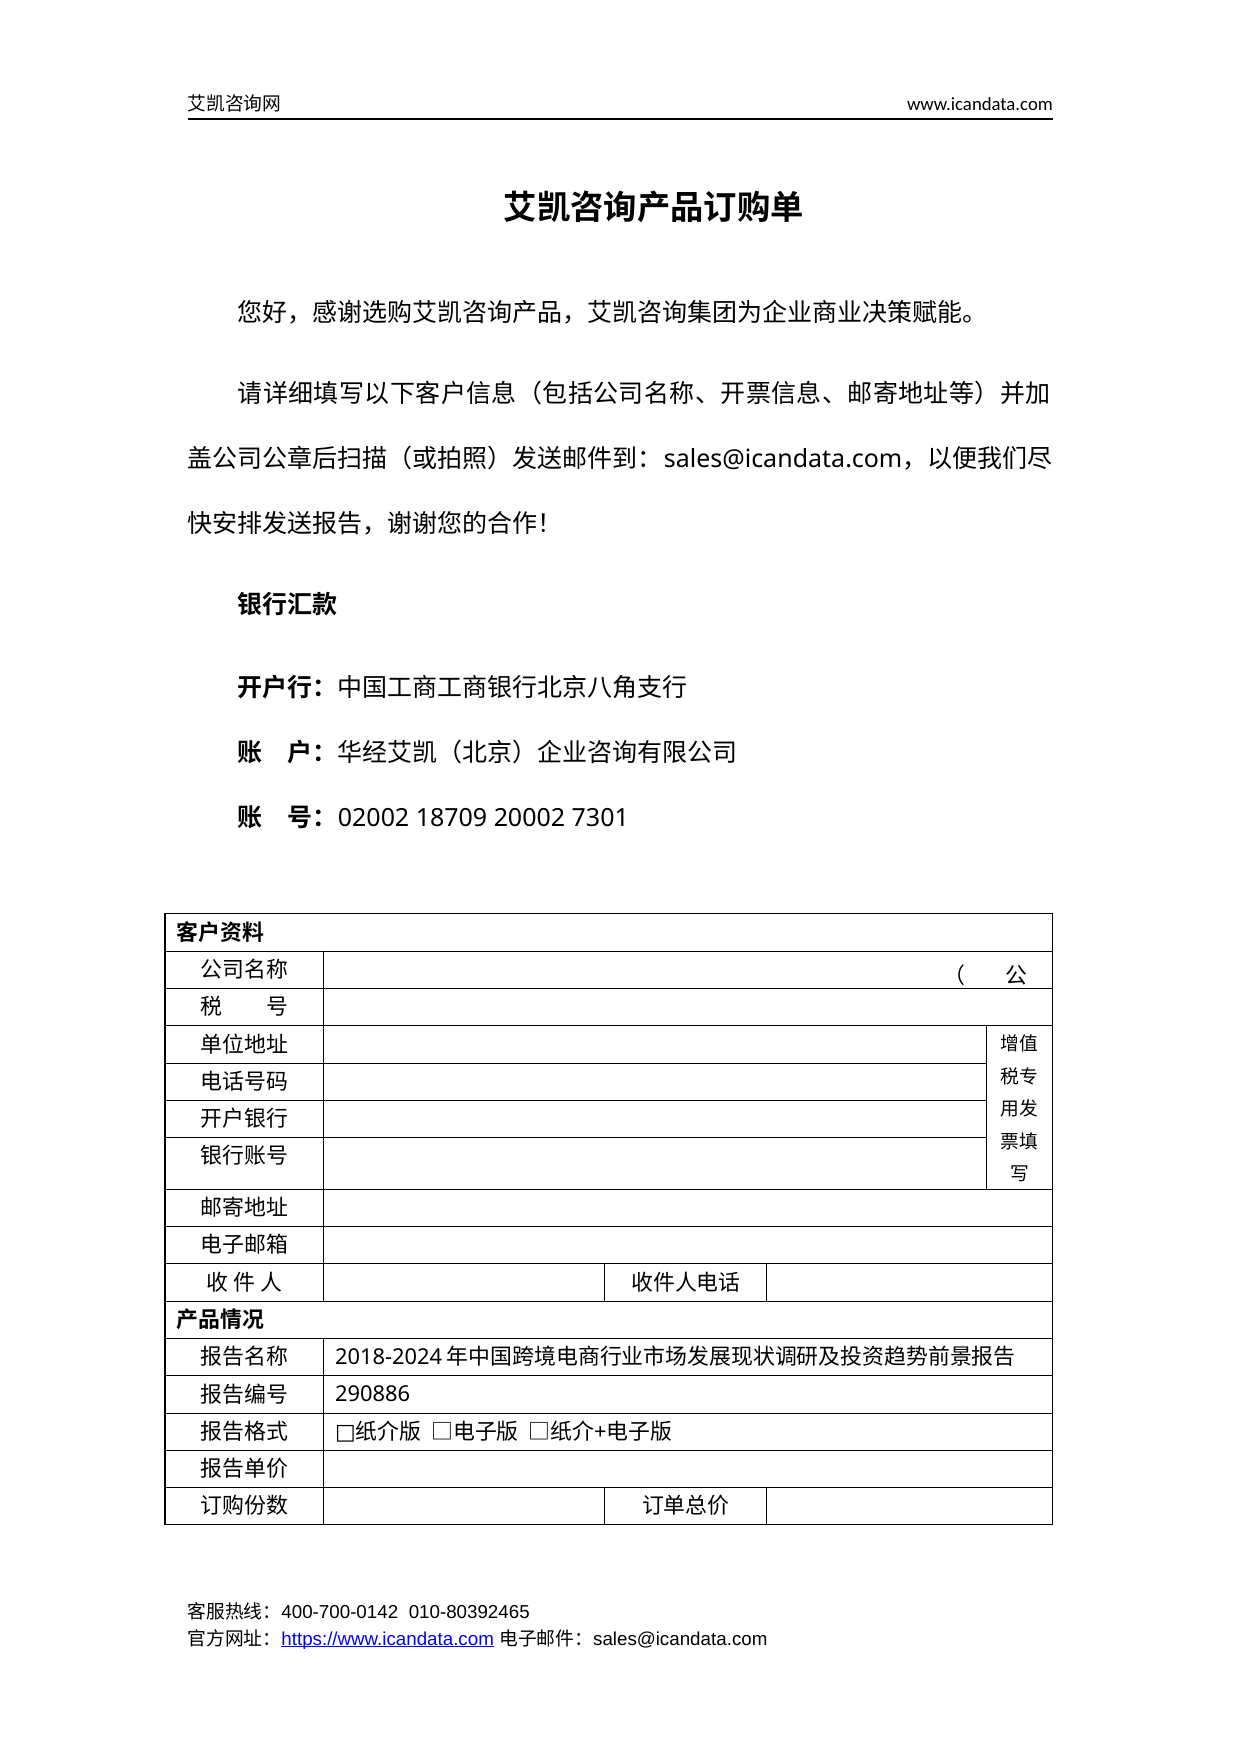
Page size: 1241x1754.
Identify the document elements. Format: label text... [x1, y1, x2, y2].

table_header 客户资料 [166, 914, 1052, 951]
table_cell 报告编号 [166, 1376, 323, 1412]
table_cell 收件人电话 [605, 1264, 766, 1301]
text 账 户：华经艾凯（北京）企业咨询有限公司 [187, 718, 1053, 783]
table_cell 公司名称 [166, 952, 323, 988]
table_cell [324, 1227, 1052, 1263]
table_cell 订单总价 [605, 1488, 766, 1524]
table_cell 收 件 人 [166, 1264, 323, 1301]
table_cell 290886 [324, 1376, 1052, 1412]
table_cell [324, 1264, 604, 1301]
table_cell 报告单价 [166, 1451, 323, 1487]
table_cell 报告名称 [166, 1339, 323, 1375]
text 艾凯咨询产品订购单 [187, 172, 1053, 237]
table_cell □纸介版 □电子版 □纸介+电子版 [324, 1414, 1052, 1450]
table_cell [324, 1026, 986, 1062]
table_cell 电话号码 [166, 1064, 323, 1100]
table_cell [324, 989, 1052, 1025]
text 银行汇款 [187, 570, 1053, 635]
table_cell 订购份数 [166, 1488, 323, 1524]
text 请详细填写以下客户信息（包括公司名称、开票信息、邮寄地址等）并加盖公司公章后扫描（或拍照）发送邮件到：sales@icandata.com，以便我们尽快安排发送报告，谢谢您的合作！ [187, 359, 1053, 554]
table_cell [324, 952, 1052, 988]
table_cell [324, 1451, 1052, 1487]
table_cell 开户银行 [166, 1101, 323, 1137]
table_cell [324, 1064, 986, 1100]
table_cell 产品情况 [166, 1302, 1052, 1338]
table_cell 报告格式 [166, 1414, 323, 1450]
text 账 号：02002 18709 20002 7301 [187, 783, 1053, 848]
table_cell [324, 1488, 604, 1524]
table_cell 单位地址 [166, 1026, 323, 1062]
table_cell 税 号 [166, 989, 323, 1025]
table_cell 银行账号 [166, 1138, 323, 1189]
table_cell [324, 1190, 1052, 1226]
table_cell 邮寄地址 [166, 1190, 323, 1226]
table_cell 2018-2024年中国跨境电商行业市场发展现状调研及投资趋势前景报告 [324, 1339, 1052, 1375]
text 您好，感谢选购艾凯咨询产品，艾凯咨询集团为企业商业决策赋能。 [187, 278, 1053, 343]
table_cell [767, 1488, 1052, 1524]
table_cell 电子邮箱 [166, 1227, 323, 1263]
text 开户行：中国工商工商银行北京八角支行 [187, 653, 1053, 718]
table_cell 增值税专用发票填写 [987, 1026, 1052, 1189]
table_cell [324, 1101, 986, 1137]
table_cell [767, 1264, 1052, 1301]
table_cell [324, 1138, 986, 1189]
